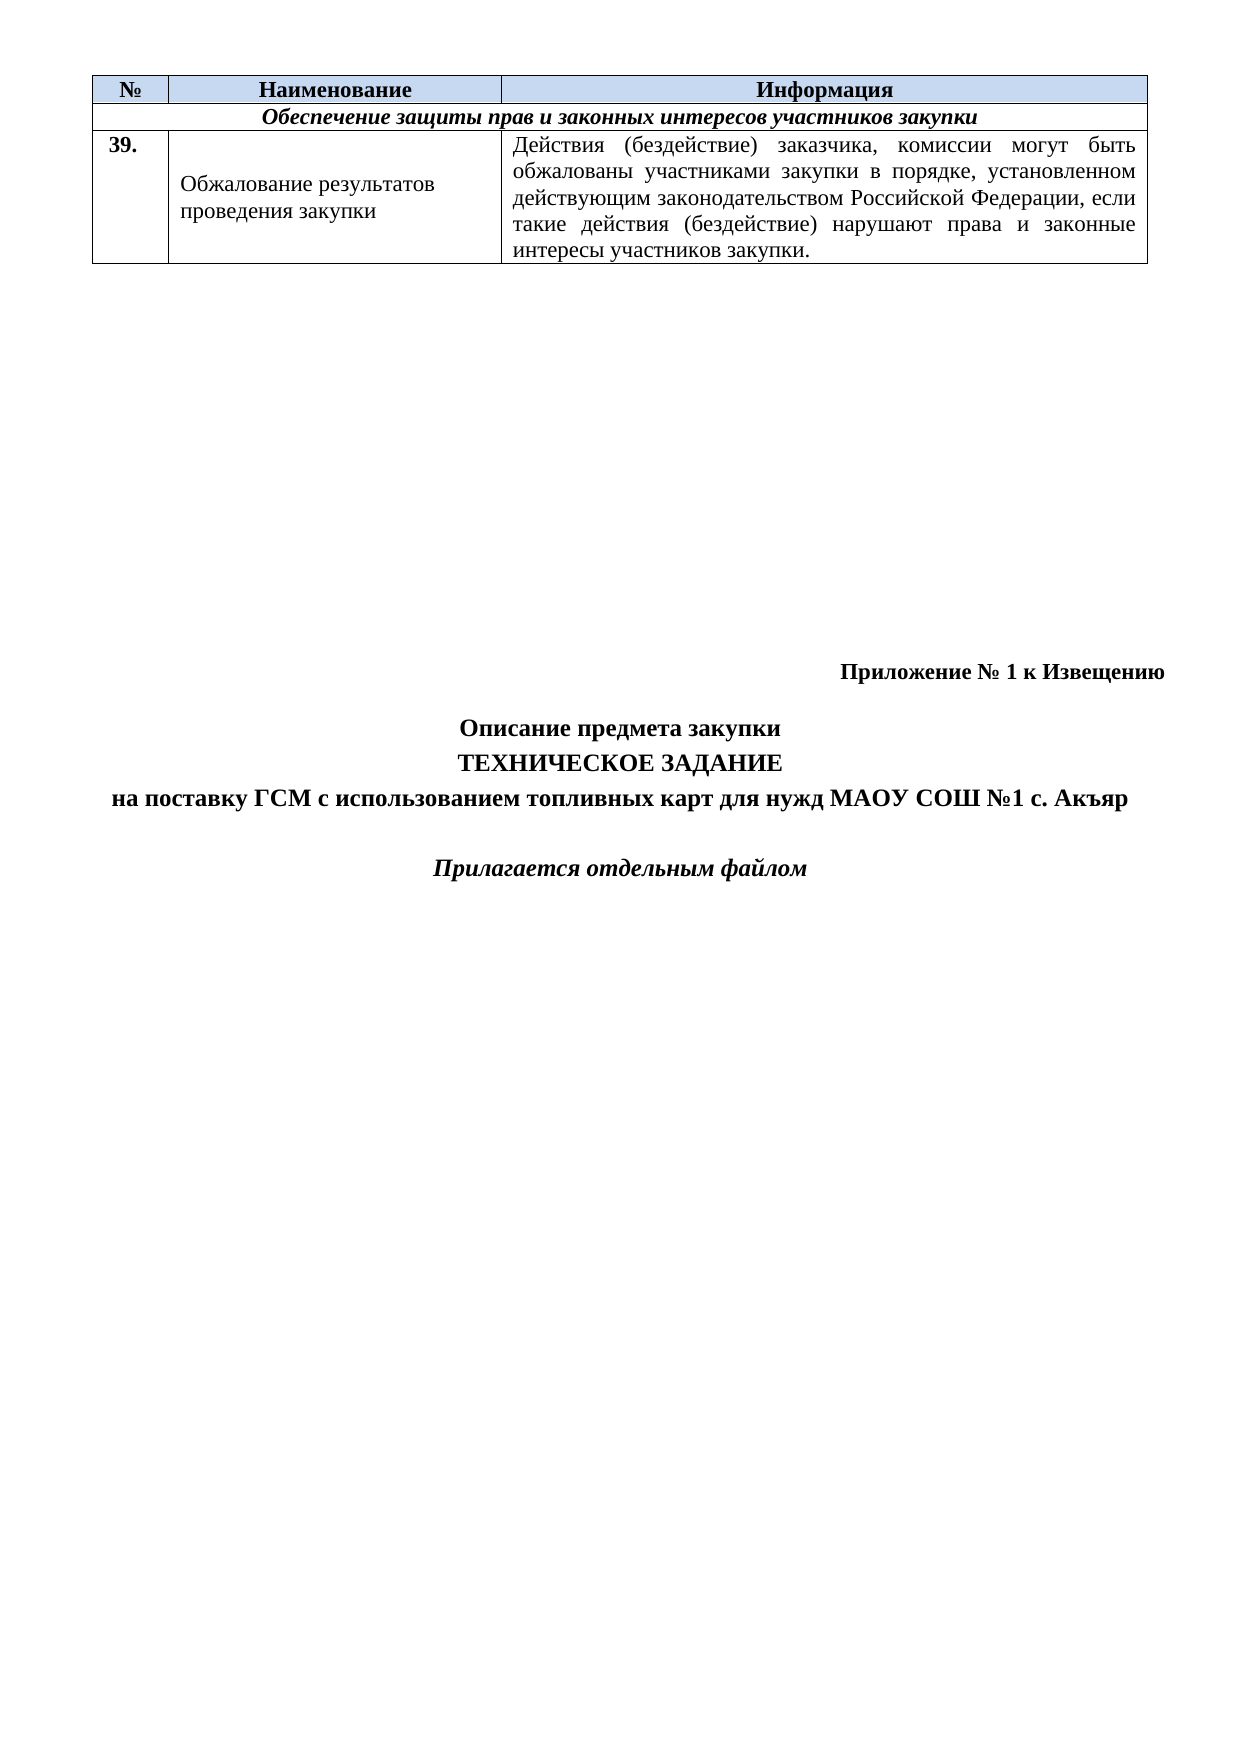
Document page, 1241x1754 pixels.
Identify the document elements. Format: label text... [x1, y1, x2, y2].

table_header Информация [502, 76, 1147, 102]
text ТЕХНИЧЕСКОЕ ЗАДАНИЕ [75, 748, 1165, 776]
table_cell Обжалование результатов проведения закупки [169, 131, 501, 263]
table_cell Обеспечение защиты прав и законных интересов участников закупки [93, 104, 1147, 130]
text Описание предмета закупки [75, 713, 1165, 741]
text Приложение № 1 к Извещению [75, 658, 1165, 685]
text Прилагается отдельным файлом [75, 853, 1165, 881]
table_cell [93, 131, 168, 263]
table_cell Действия (бездействие) заказчика, комиссии могут быть обжалованы участниками закупки в порядке, установленном действующим законодательством Российской Федерации, если такие действия (бездействие) нарушают права и законные интересы участников закупки. [502, 131, 1147, 263]
table_header № [93, 76, 168, 102]
text на поставку ГСМ с использованием топливных карт для нужд МАОУ СОШ №1 с. Акъяр [75, 783, 1165, 811]
table_header Наименование [169, 76, 501, 102]
